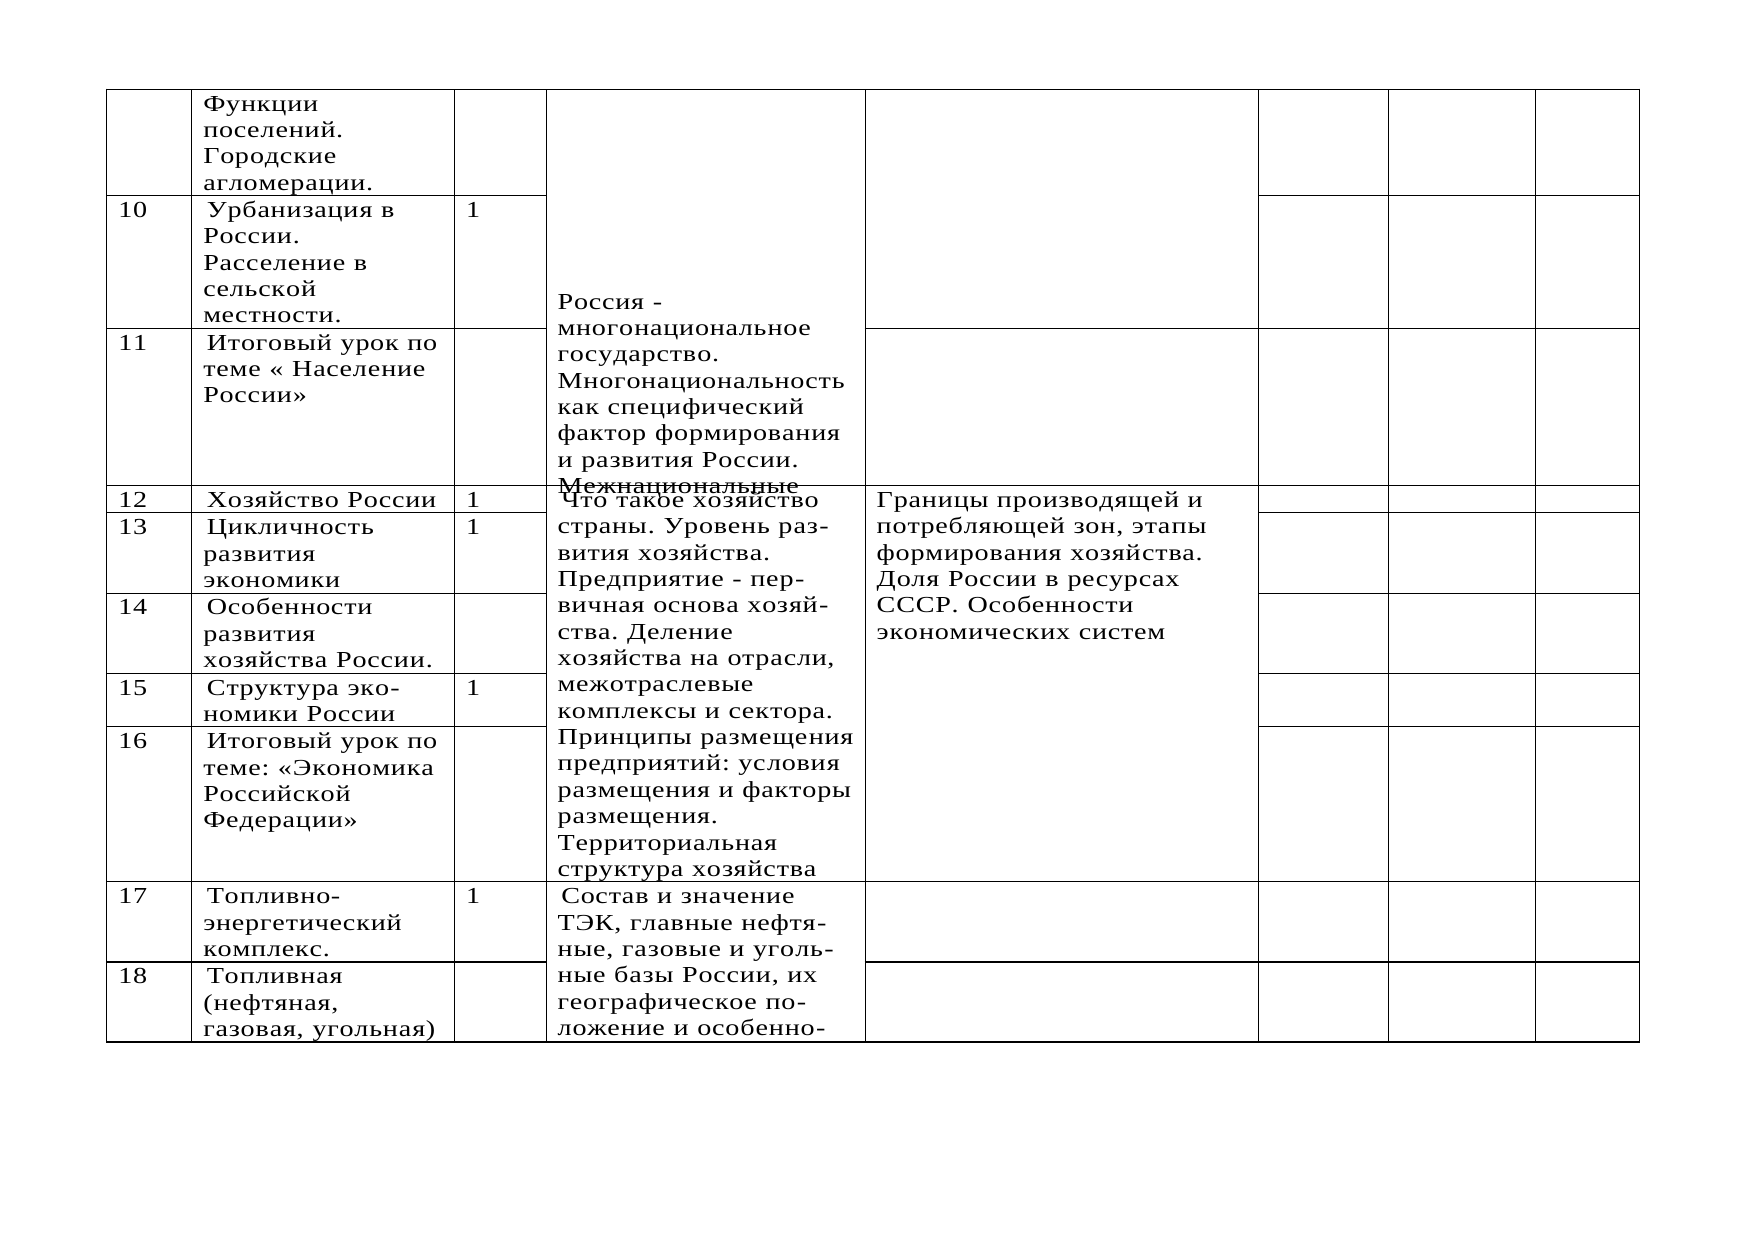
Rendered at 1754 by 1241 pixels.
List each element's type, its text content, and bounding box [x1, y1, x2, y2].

table_cell [1259, 90, 1388, 195]
table_cell 16 [107, 727, 191, 881]
table_cell [1259, 963, 1388, 1041]
table_cell [1536, 329, 1639, 485]
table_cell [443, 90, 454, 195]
table_cell [1536, 727, 1639, 881]
table_cell [1389, 594, 1535, 672]
table_cell [1536, 486, 1547, 512]
table_cell [455, 963, 546, 1041]
table_cell [1259, 513, 1388, 592]
table_cell [1377, 486, 1388, 512]
table_cell [1628, 486, 1639, 512]
table_cell 10 [107, 196, 191, 328]
table_cell [1389, 90, 1535, 195]
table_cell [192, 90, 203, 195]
table_cell [1536, 90, 1639, 195]
table_cell 1 [455, 882, 546, 961]
table_cell 1 [455, 674, 546, 726]
table_cell [1259, 486, 1270, 512]
table_cell [866, 329, 1258, 485]
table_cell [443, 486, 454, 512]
table_cell 11 [107, 329, 191, 485]
table_cell [1536, 196, 1639, 328]
table_cell 1 [455, 513, 546, 592]
table_cell Границы производящей и потребляющей зон, этапы формирования хозяйства. Доля России в ресурсах СССР. Особенности экономических систем [866, 486, 1258, 881]
table_cell [1536, 674, 1639, 726]
table_cell [1259, 196, 1388, 328]
table_cell [1389, 329, 1535, 485]
table_cell [866, 882, 1258, 961]
table_cell Состав и значение ТЭК, главные нефтяные, газовые и угольные базы России, их географическое положение и особенности, основные типы электростанции и факторы их размещения. Составлять характеристику месторождении топливных ресурсов по картам и статистическим материалам [547, 882, 865, 1041]
table_cell Итоговый урок по теме « Население России» [192, 329, 454, 485]
table_cell [1259, 727, 1388, 881]
table_cell [455, 329, 546, 485]
table_cell 17 [107, 882, 191, 961]
table_cell [1536, 882, 1639, 961]
table_cell [1389, 513, 1535, 592]
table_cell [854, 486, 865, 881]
table_cell 18 [107, 963, 191, 1041]
table_cell [455, 727, 546, 881]
table_cell [1259, 674, 1388, 726]
table_cell 1 [455, 90, 546, 195]
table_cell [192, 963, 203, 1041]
table_cell [1389, 674, 1535, 726]
table_cell [1389, 963, 1535, 1041]
table_cell 15 [107, 674, 191, 726]
table_cell [1536, 594, 1639, 672]
table_cell [1259, 329, 1388, 485]
table_cell [1259, 882, 1388, 961]
table_cell [1389, 882, 1535, 961]
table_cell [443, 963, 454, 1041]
table_cell [1389, 486, 1399, 512]
table_cell [1536, 963, 1639, 1041]
table_cell 1 [455, 196, 546, 328]
table_cell 14 [107, 594, 191, 672]
table_cell Итоговый урок по теме: «Экономика Российской Федерации» [192, 727, 454, 881]
table_cell [1524, 486, 1535, 512]
table_cell [1259, 594, 1388, 672]
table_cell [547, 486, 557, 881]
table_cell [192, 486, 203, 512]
table_cell 13 [107, 513, 191, 592]
table_cell [1536, 513, 1639, 592]
table_cell [1389, 196, 1535, 328]
table_cell 9 [107, 90, 191, 195]
table_cell [1389, 727, 1535, 881]
table_cell [866, 963, 1258, 1041]
table_cell [455, 594, 546, 672]
